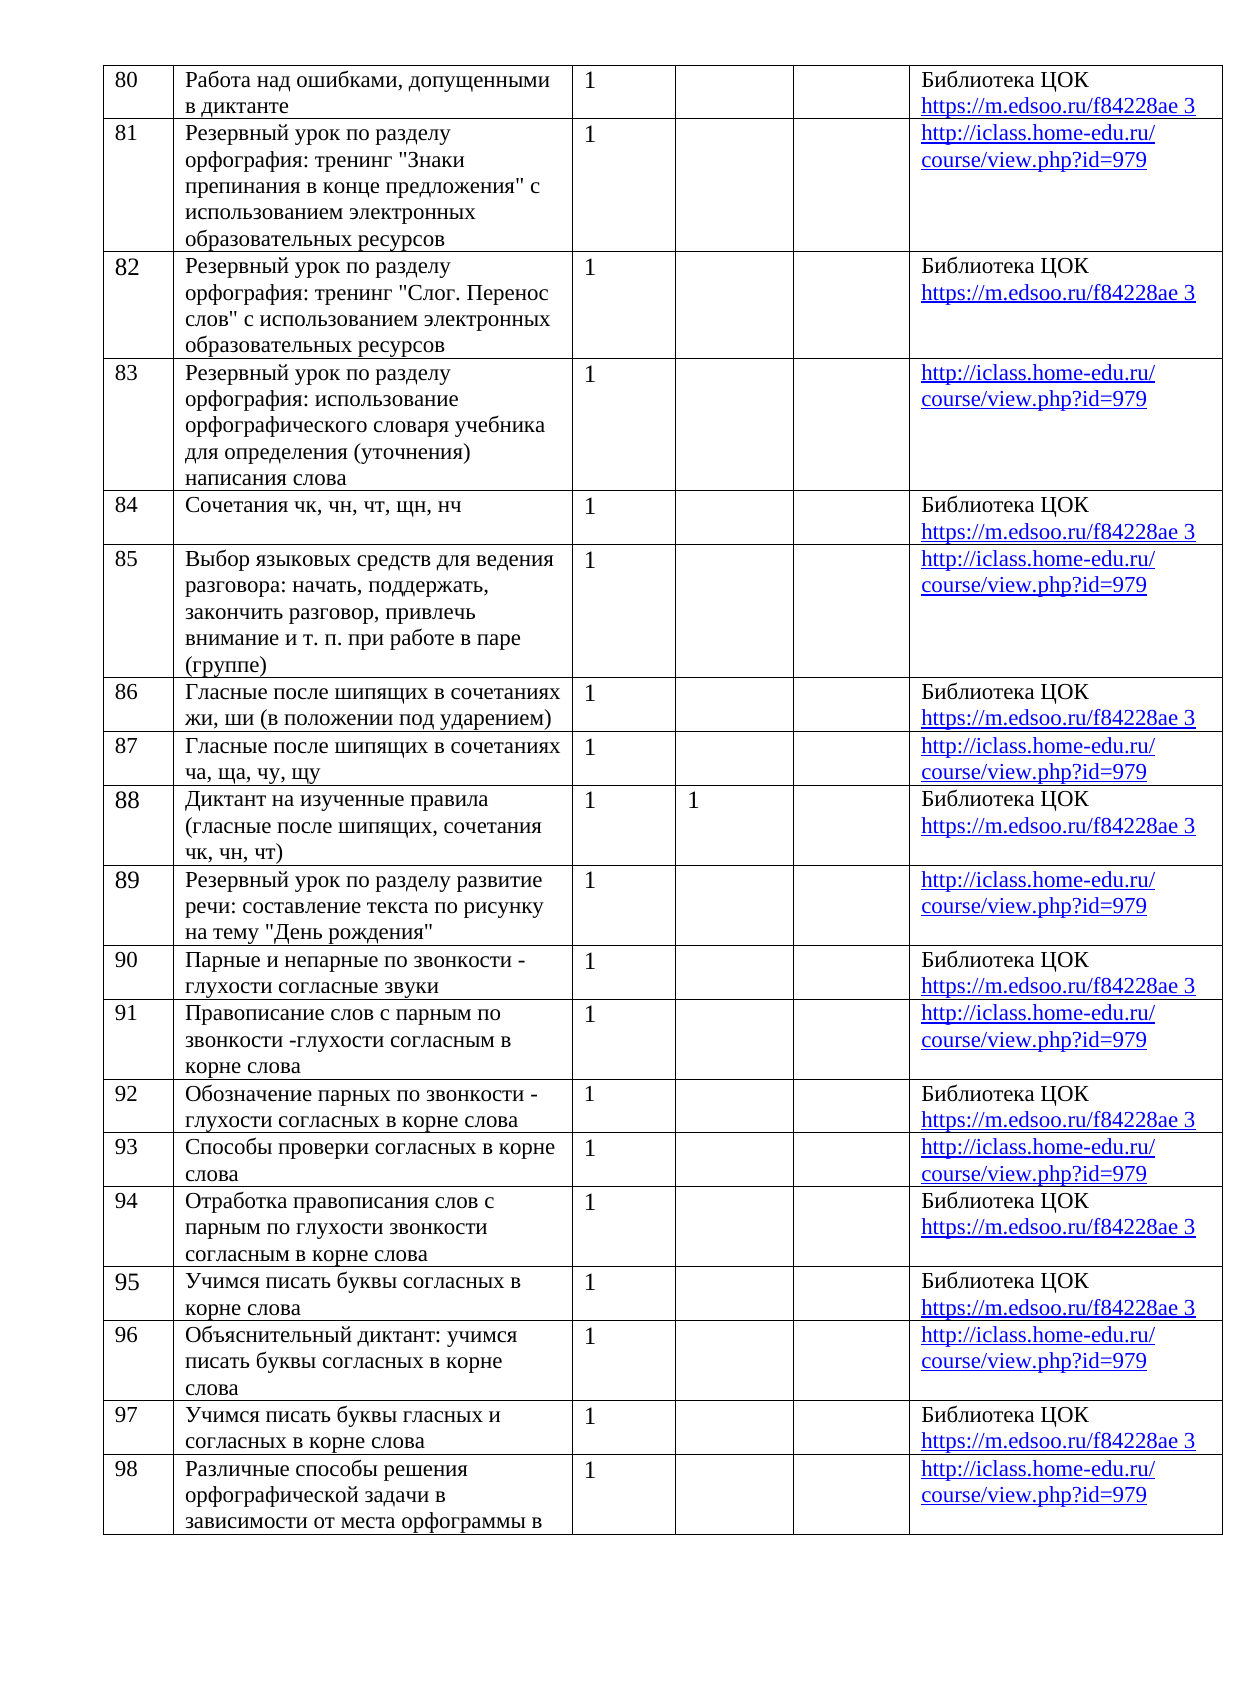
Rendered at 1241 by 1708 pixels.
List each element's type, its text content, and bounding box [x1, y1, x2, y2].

table_cell 1 [573, 119, 675, 251]
table_cell Библиотека ЦОК https://m.edsoo.ru/f84228ae 3 [910, 786, 1222, 864]
table_cell 88 [104, 786, 173, 864]
table_cell 81 [104, 119, 173, 251]
table_cell [676, 1455, 793, 1534]
table_cell [676, 1267, 793, 1320]
table_cell 85 [104, 545, 173, 677]
table_cell [676, 119, 793, 251]
table_cell [676, 1187, 793, 1266]
table_cell 80 [104, 66, 173, 118]
table_cell 89 [104, 866, 173, 945]
table_cell [794, 545, 909, 677]
table_cell Библиотека ЦОК https://m.edsoo.ru/f84228ae 3 [910, 491, 1222, 544]
table_cell 82 [104, 252, 173, 358]
table_cell [794, 1321, 909, 1400]
table_cell Библиотека ЦОК https://m.edsoo.ru/f84228ae 3 [910, 252, 1222, 358]
table_cell [676, 946, 793, 998]
table_cell 1 [573, 866, 675, 945]
table_cell Библиотека ЦОК https://m.edsoo.ru/f84228ae 3 [910, 1187, 1222, 1266]
table_cell 1 [573, 946, 675, 998]
table_cell 1 [573, 545, 675, 677]
table_cell [676, 359, 793, 490]
table_cell 87 [104, 732, 173, 784]
table_cell Сочетания чк, чн, чт, щн, нч [174, 491, 572, 544]
table_cell 1 [573, 786, 675, 864]
table_cell [794, 678, 909, 731]
table_cell 1 [573, 1080, 675, 1132]
table_cell http://iclass.home-edu.ru/course/view.php?id=979 [910, 1321, 1222, 1400]
table_cell 1 [573, 1133, 675, 1186]
table_cell [676, 66, 793, 118]
table_cell [794, 1401, 909, 1454]
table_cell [910, 119, 1222, 251]
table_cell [910, 1455, 1222, 1534]
table_cell Библиотека ЦОК https://m.edsoo.ru/f84228ae 3 [910, 946, 1222, 998]
table_cell 86 [104, 678, 173, 731]
table_cell [676, 1133, 793, 1186]
table_cell [794, 119, 909, 251]
table_cell Отработка правописания слов с парным по глухости звонкости согласным в корне слова [174, 1187, 572, 1266]
table_cell Библиотека ЦОК https://m.edsoo.ru/f84228ae 3 [910, 1080, 1222, 1132]
table_cell [676, 491, 793, 544]
table_cell http://iclass.home-edu.ru/course/view.php?id=979 [910, 1000, 1222, 1078]
table_cell 1 [573, 1267, 675, 1320]
table_cell http://iclass.home-edu.ru/course/view.php?id=979 [910, 359, 1222, 490]
table_cell Учимся писать буквы согласных в корне слова [174, 1267, 572, 1320]
table_cell [794, 66, 909, 118]
table_cell 1 [573, 1321, 675, 1400]
table_cell 1 [573, 732, 675, 784]
table_cell [794, 491, 909, 544]
table_cell 1 [573, 359, 675, 490]
table_cell 1 [573, 1401, 675, 1454]
table_cell 95 [104, 1267, 173, 1320]
table_cell [676, 1401, 793, 1454]
table_cell Библиотека ЦОК https://m.edsoo.ru/f84228ae 3 [910, 678, 1222, 731]
table_cell Гласные после шипящих в сочетаниях жи, ши (в положении под ударением) [174, 678, 572, 731]
table_cell [794, 786, 909, 864]
table_cell 94 [104, 1187, 173, 1266]
table_cell 1 [573, 678, 675, 731]
table_cell 91 [104, 1000, 173, 1078]
table_cell http://iclass.home-edu.ru/course/view.php?id=979 [910, 866, 1222, 945]
table_cell [676, 545, 793, 677]
table_cell [794, 946, 909, 998]
table_cell [794, 1080, 909, 1132]
table_cell Работа над ошибками, допущенными в диктанте [174, 66, 572, 118]
table_cell 90 [104, 946, 173, 998]
table_cell Гласные после шипящих в сочетаниях ча, ща, чу, щу [174, 732, 572, 784]
table_cell [794, 1455, 909, 1534]
table_cell Способы проверки согласных в корне слова [174, 1133, 572, 1186]
table_cell [676, 1000, 793, 1078]
table_cell 93 [104, 1133, 173, 1186]
table_cell [794, 359, 909, 490]
table_cell Выбор языковых средств для ведения разговора: начать, поддержать, закончить разговор, привлечь внимание и т. п. при работе в паре (группе) [174, 545, 572, 677]
table_cell http://iclass.home-edu.ru/course/view.php?id=979 [910, 732, 1222, 784]
table_cell Диктант на изученные правила (гласные после шипящих, сочетания чк, чн, чт) [174, 786, 572, 864]
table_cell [174, 1455, 572, 1534]
table_cell 96 [104, 1321, 173, 1400]
table_cell 1 [676, 786, 793, 864]
table_cell 1 [573, 66, 675, 118]
table_cell [794, 252, 909, 358]
table_cell [676, 732, 793, 784]
table_cell Объяснительный диктант: учимся писать буквы согласных в корне слова [174, 1321, 572, 1400]
table_cell [676, 678, 793, 731]
table_cell [676, 252, 793, 358]
table_cell 97 [104, 1401, 173, 1454]
table_cell Правописание слов с парным по звонкости -глухости согласным в корне слова [174, 1000, 572, 1078]
table_cell [794, 732, 909, 784]
table_cell [676, 1321, 793, 1400]
table_cell 1 [573, 491, 675, 544]
table_cell 92 [104, 1080, 173, 1132]
table_cell Библиотека ЦОК https://m.edsoo.ru/f84228ae 3 [910, 1267, 1222, 1320]
table_cell 83 [104, 359, 173, 490]
table_cell [676, 866, 793, 945]
table_cell 1 [573, 1000, 675, 1078]
table_cell [794, 1187, 909, 1266]
table_cell Обозначение парных по звонкости - глухости согласных в корне слова [174, 1080, 572, 1132]
table_cell [794, 1133, 909, 1186]
table_cell Парные и непарные по звонкости - глухости согласные звуки [174, 946, 572, 998]
table_cell Резервный урок по разделу орфография: тренинг "Знаки препинания в конце предложения" с использованием электронных образовательных ресурсов [174, 119, 572, 251]
table_cell [794, 866, 909, 945]
table_cell http://iclass.home-edu.ru/course/view.php?id=979 [910, 1133, 1222, 1186]
table_cell Резервный урок по разделу орфография: тренинг "Слог. Перенос слов" с использованием электронных образовательных ресурсов [174, 252, 572, 358]
table_cell Учимся писать буквы гласных и согласных в корне слова [174, 1401, 572, 1454]
table_cell 84 [104, 491, 173, 544]
table_cell [794, 1267, 909, 1320]
table_cell [676, 1080, 793, 1132]
table_cell 98 [104, 1455, 173, 1534]
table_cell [910, 66, 1222, 118]
table_cell Резервный урок по разделу орфография: использование орфографического словаря учебника для определения (уточнения) написания слова [174, 359, 572, 490]
table_cell Резервный урок по разделу развитие речи: составление текста по рисунку на тему "День рождения" [174, 866, 572, 945]
table_cell 1 [573, 252, 675, 358]
table_cell 1 [573, 1455, 675, 1534]
table_cell http://iclass.home-edu.ru/course/view.php?id=979 [910, 545, 1222, 677]
table_cell 1 [573, 1187, 675, 1266]
table_cell Библиотека ЦОК https://m.edsoo.ru/f84228ae 3 [910, 1401, 1222, 1454]
table_cell [794, 1000, 909, 1078]
